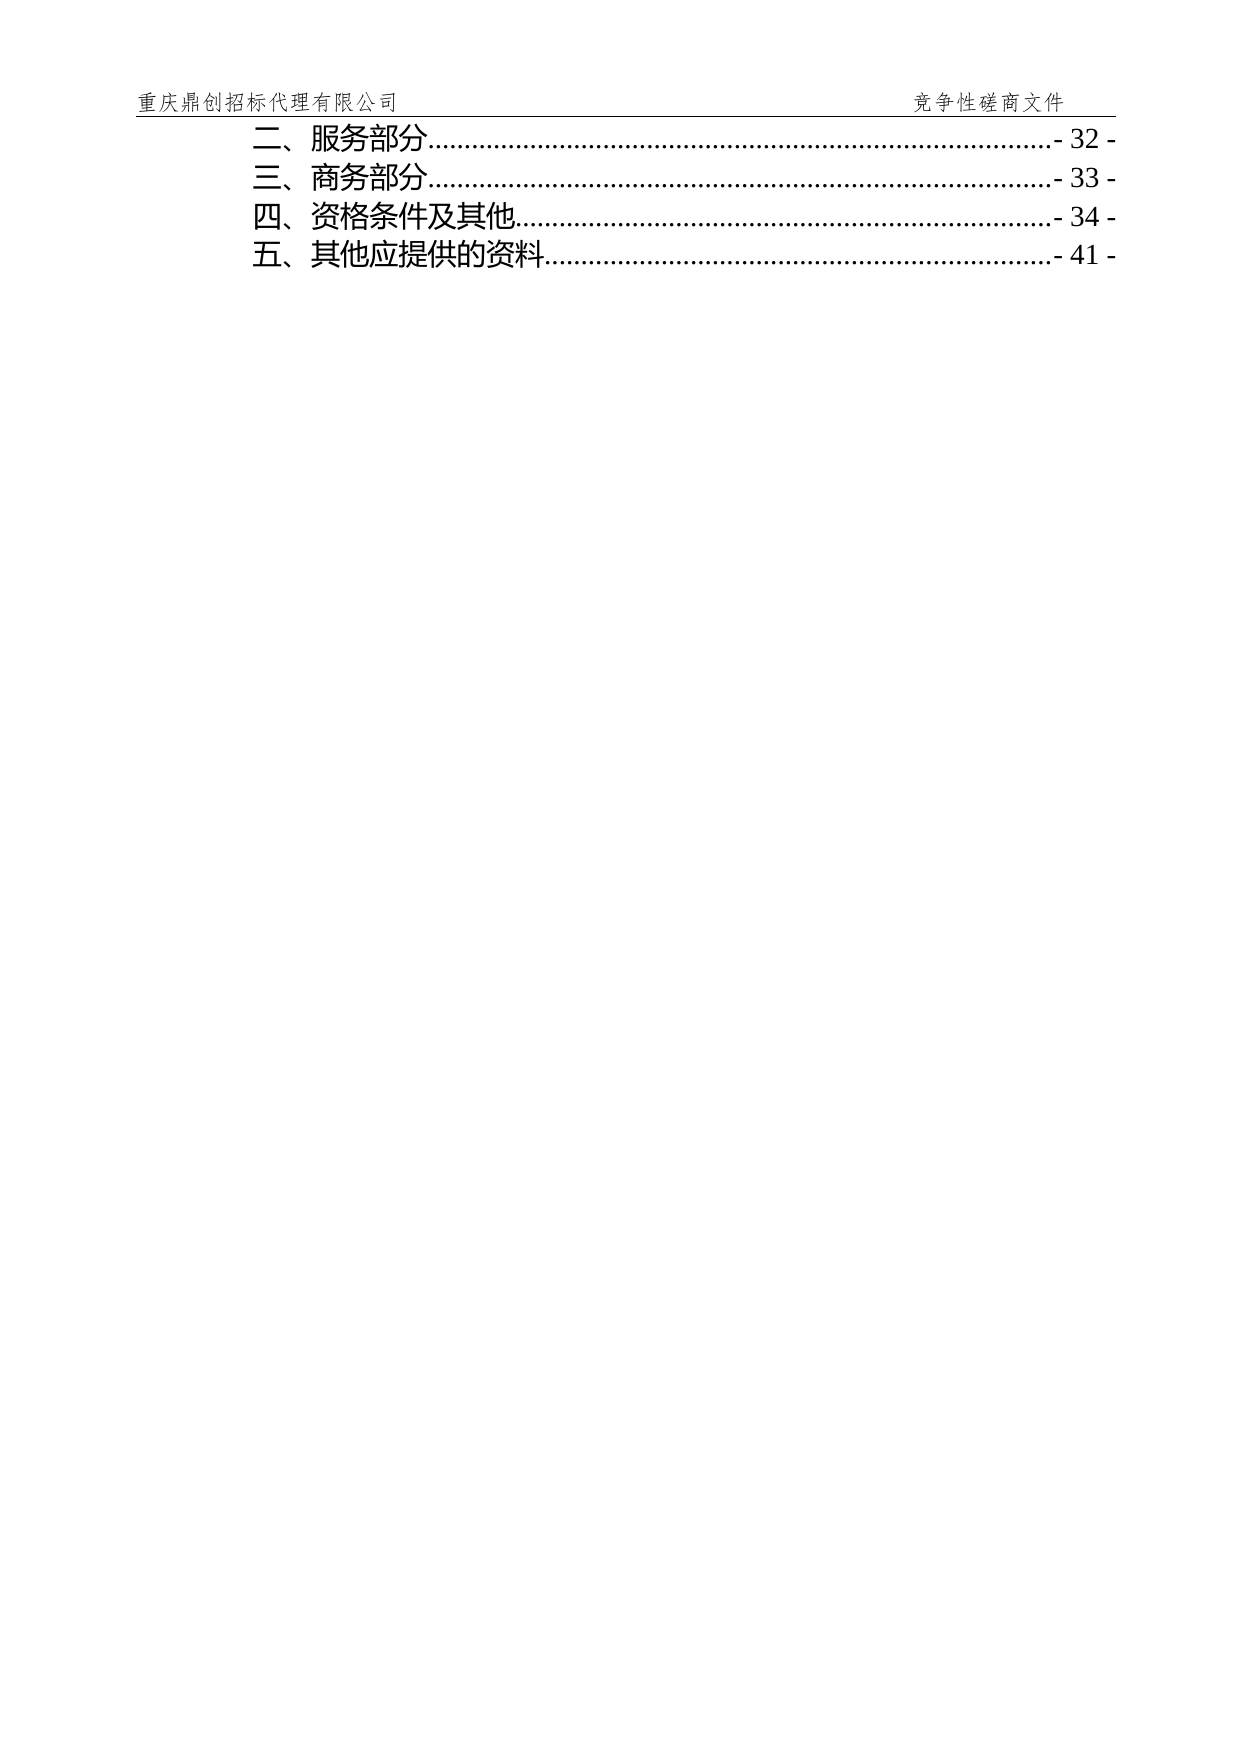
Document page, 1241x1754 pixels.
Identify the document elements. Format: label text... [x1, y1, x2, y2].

text 四、资格条件及其他 - 34 - [252, 195, 1116, 234]
text 二、服务部分 - 32 - [252, 118, 1116, 157]
text 三、商务部分 - 33 - [252, 157, 1116, 195]
text 五、其他应提供的资料 - 41 - [252, 234, 1116, 272]
